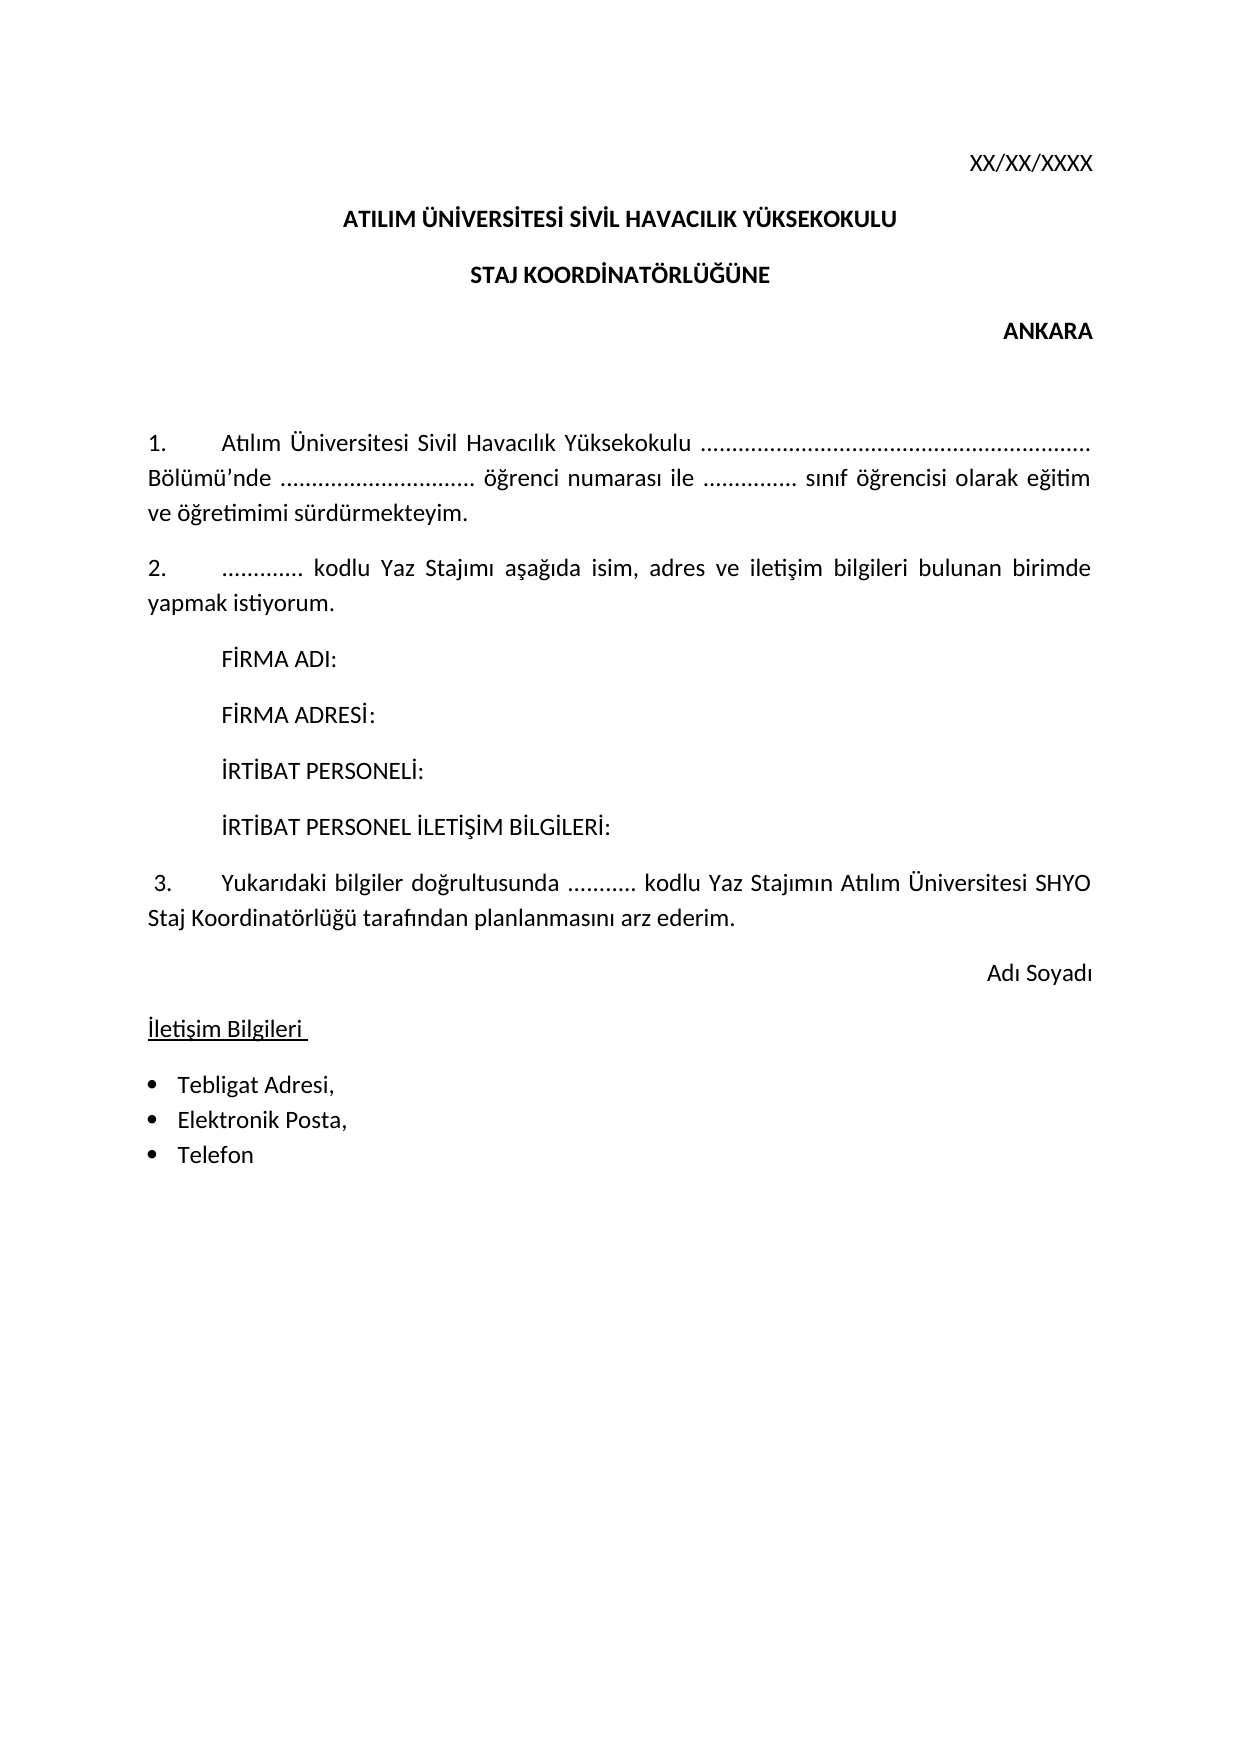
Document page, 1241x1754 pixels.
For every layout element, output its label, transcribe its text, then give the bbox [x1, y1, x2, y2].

text ANKARA [148, 315, 1093, 346]
text 1. Atılım Üniversitesi Sivil Havacılık Yüksekokulu .............................................................. Bölümü’nde ............................... öğrenci numarası ile ............... sınıf öğrencisi olarak eğitim ve öğretimimi sürdürmekteyim. [148, 427, 1093, 527]
text 2. ............. kodlu Yaz Stajımı aşağıda isim, adres ve iletişim bilgileri bulunan birimde yapmak istiyorum. [148, 553, 1093, 618]
text STAJ KOORDİNATÖRLÜĞÜNE [148, 259, 1093, 290]
text İRTİBAT PERSONELİ: [148, 755, 1093, 786]
text FİRMA ADRESİ : [148, 699, 1093, 730]
list Tebligat Adresi, [148, 1069, 1093, 1100]
text XX/XX/XXXX [148, 148, 1093, 178]
text İRTİBAT PERSONEL İLETİŞİM BİLGİLERİ: [148, 811, 1093, 841]
text Adı Soyadı [148, 958, 1093, 988]
list Telefon [148, 1139, 1093, 1170]
list Elektronik Posta, [148, 1104, 1093, 1135]
text ATILIM ÜNİVERSİTESİ SİVİL HAVACILIK YÜKSEKOKULU [148, 203, 1093, 234]
text 3. Yukarıdaki bilgiler doğrultusunda ........... kodlu Yaz Stajımın Atılım Üniversitesi SHYO Staj Koordinatörlüğü tarafından planlanmasını arz ederim. [148, 867, 1093, 932]
text FİRMA ADI: [148, 643, 1093, 674]
text İletişim Bilgileri [148, 1013, 1093, 1044]
